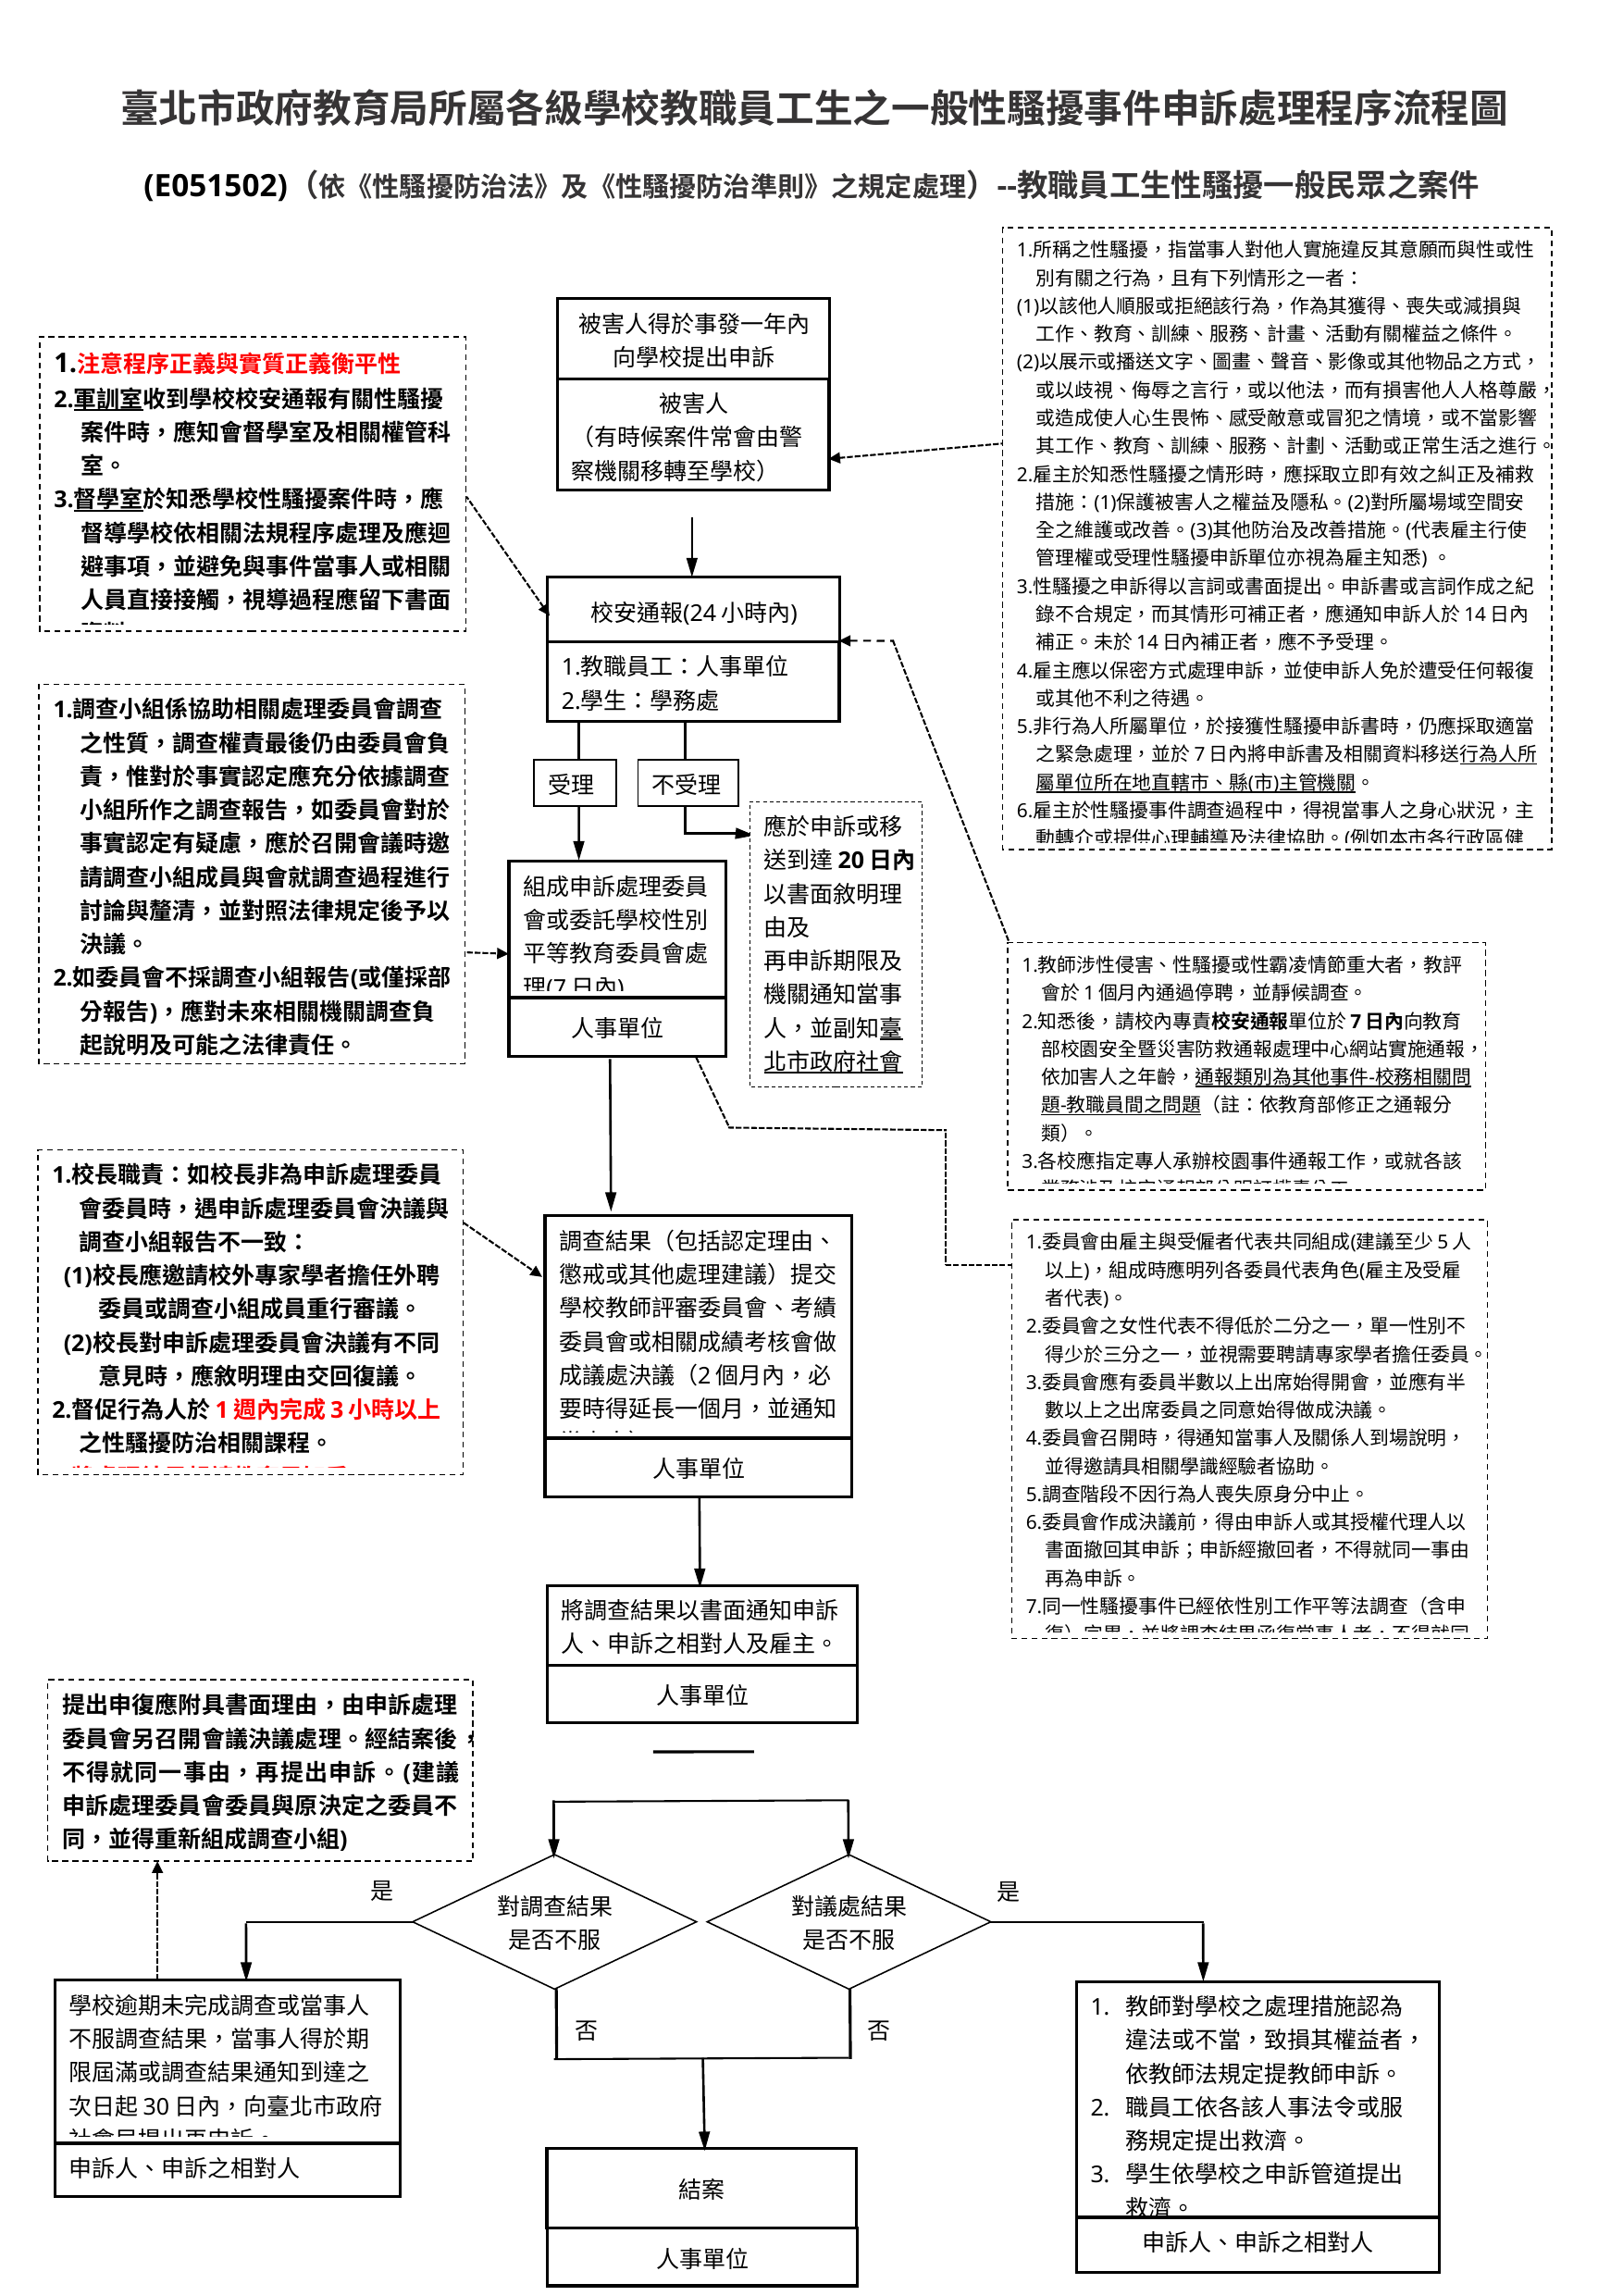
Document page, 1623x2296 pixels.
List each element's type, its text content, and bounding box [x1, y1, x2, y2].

text (E051502)（依《性騷擾防治法》及《性騷擾防治準則》之規定處理）--教職員工生性騷擾一般民眾之案件 [55, 148, 1568, 217]
text 臺北市政府教育局所屬各級學校教職員工生之一般性騷擾事件申訴處理程序流程圖 [41, 71, 1588, 141]
